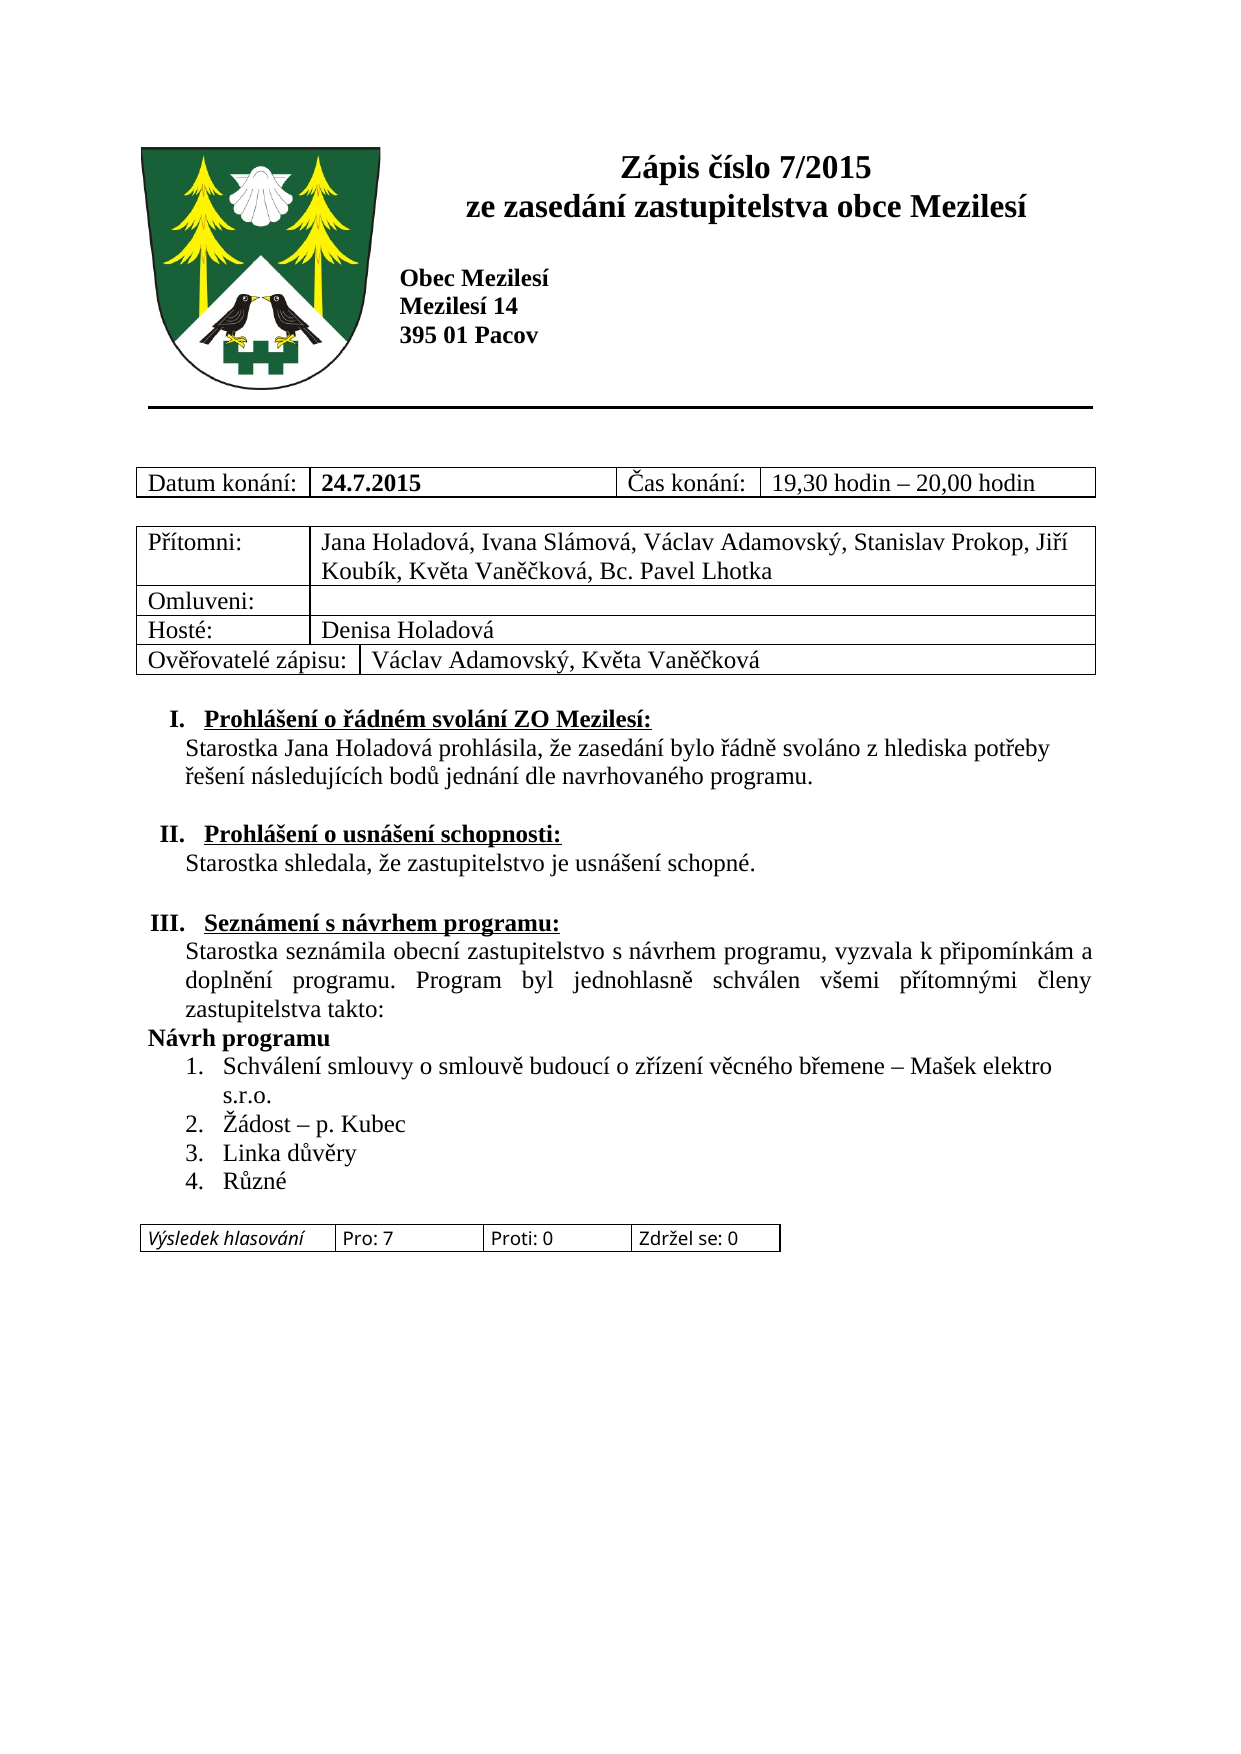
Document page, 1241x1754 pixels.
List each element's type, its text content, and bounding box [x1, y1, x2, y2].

list Schválení smlouvy o smlouvě budoucí o zřízení věcného břemene – Mašek elektro s.r.o. [185, 1051, 1093, 1109]
text Obec Mezilesí [380, 263, 1093, 291]
table_cell Omluveni: [137, 586, 309, 614]
table_header Čas konání: [617, 468, 760, 496]
table_header Zdržel se: 0 [632, 1225, 779, 1251]
text 395 01 Pacov [380, 320, 1093, 349]
table_cell Ověřovatelé zápisu: [137, 645, 359, 674]
list Žádost – p. Kubec [185, 1109, 1093, 1138]
text Starostka Jana Holadová prohlásila, že zasedání bylo řádně svoláno z hlediska potřeby řešení následujících bodů jednání dle navrhovaného programu. [185, 733, 1093, 790]
text ze zasedání zastupitelstva obce Mezilesí [380, 186, 1093, 224]
table_header Výsledek hlasování [141, 1225, 335, 1251]
table_cell [311, 586, 1095, 614]
list Prohlášení o řádném svolání ZO Mezilesí: [185, 704, 1093, 733]
text Zápis číslo 7/2015 [380, 148, 1093, 186]
table_header Datum konání: [137, 468, 309, 496]
table_header 19,30 hodin – 20,00 hodin [761, 468, 1095, 496]
text Mezilesí 14 [380, 291, 1093, 320]
text Starostka shledala, že zastupitelstvo je usnášení schopné. [185, 848, 1093, 876]
list Linka důvěry [185, 1138, 1093, 1166]
text Návrh programu [148, 1023, 1093, 1051]
list Různé [185, 1166, 1093, 1195]
text Starostka seznámila obecní zastupitelstvo s návrhem programu, vyzvala k připomínkám a doplnění programu. Program byl jednohlasně schválen všemi přítomnými členy zastupitelstva takto: [185, 936, 1093, 1023]
table_header Proti: 0 [484, 1225, 631, 1251]
table_header Přítomni: [137, 527, 309, 585]
table_cell Hosté: [137, 616, 309, 644]
table_header 24.7.2015 [311, 468, 616, 496]
table_header Pro: 7 [336, 1225, 483, 1251]
list Prohlášení o usnášení schopnosti: [185, 819, 1093, 848]
table_cell Václav Adamovský, Květa Vaněčková [361, 645, 1095, 674]
table_cell Denisa Holadová [311, 616, 1095, 644]
table_header Jana Holadová, Ivana Slámová, Václav Adamovský, Stanislav Prokop, Jiří Koubík, Květa Vaněčková, Bc. Pavel Lhotka [311, 527, 1095, 585]
picture [139, 147, 380, 388]
list Seznámení s návrhem programu: [185, 908, 1093, 936]
